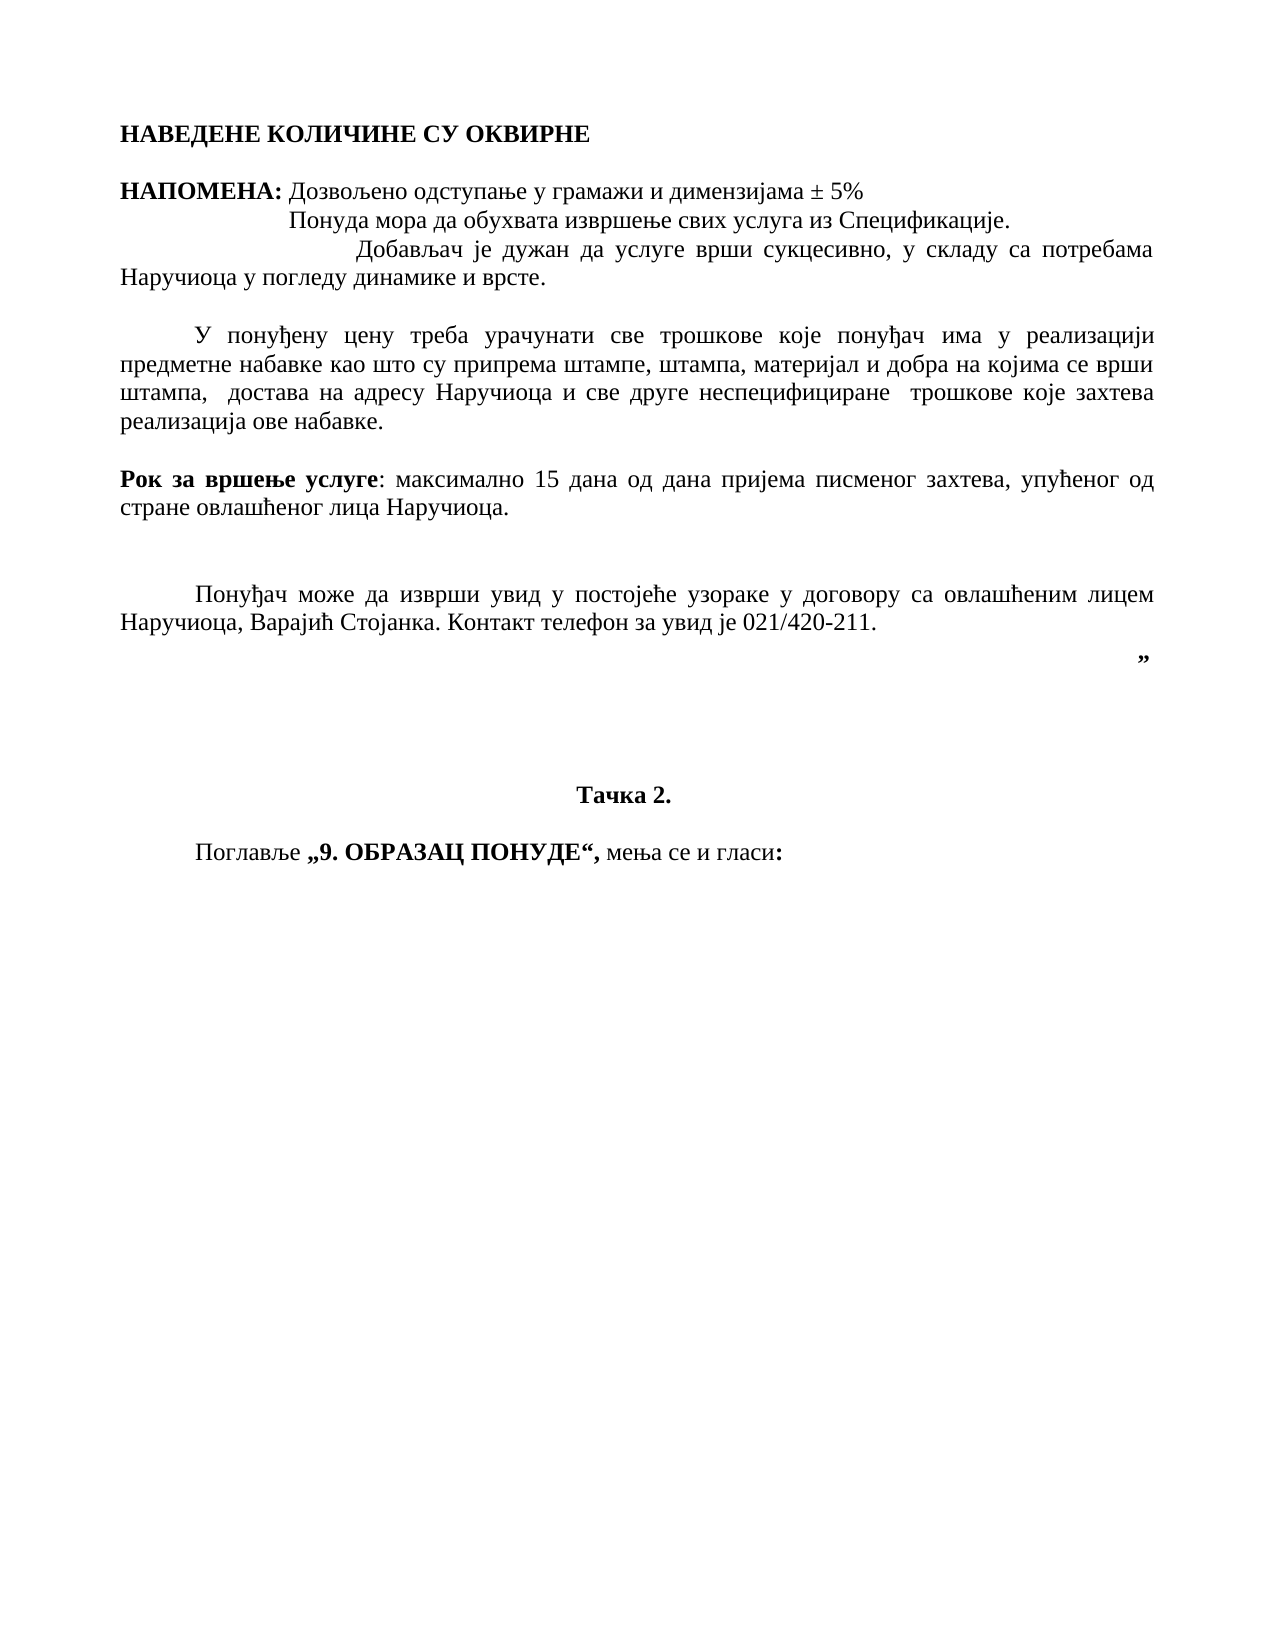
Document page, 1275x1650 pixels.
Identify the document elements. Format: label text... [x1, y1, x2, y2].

text Добављач је дужан да услуге врши сукцесивно, у складу са потребама Наручиоца у погледу динамике и врсте. [120, 234, 1155, 291]
text НАПОМЕНА: Дозвољено одступање у грамажи и димензијама ± 5% [120, 176, 1155, 205]
subtitle „ [120, 636, 1155, 665]
text Понуда мора да обухвата извршење свих услуга из Спецификације. [270, 205, 1155, 234]
text НАВЕДЕНЕ КОЛИЧИНЕ СУ ОКВИРНЕ [120, 119, 1155, 147]
text Тачка 2. [120, 780, 1155, 809]
text Понуђач може да изврши увид у постојеће узораке у договору са овлашћеним лицем Наручиоца, Варајић Стојанка. Контакт телефон за увид је 021/420-211. [120, 579, 1155, 636]
text У понуђену цену треба урачунати све трошкове које понуђач има у реализацији предметне набавке као што су припрема штампе, штампа, материјал и добра на којима се врши штампа, достава на адресу Наручиоца и све друге неспецифициране трошкове које захтева реализација ове набавке. [120, 320, 1155, 435]
subtitle Поглавље „9. ОБРАЗАЦ ПОНУДЕ“, мења се и гласи: [120, 837, 1155, 866]
text Рок за вршење услуге: максимално 15 дана од дана пријема писменог захтева, упућеног од стране овлашћеног лица Наручиоца. [120, 464, 1155, 521]
